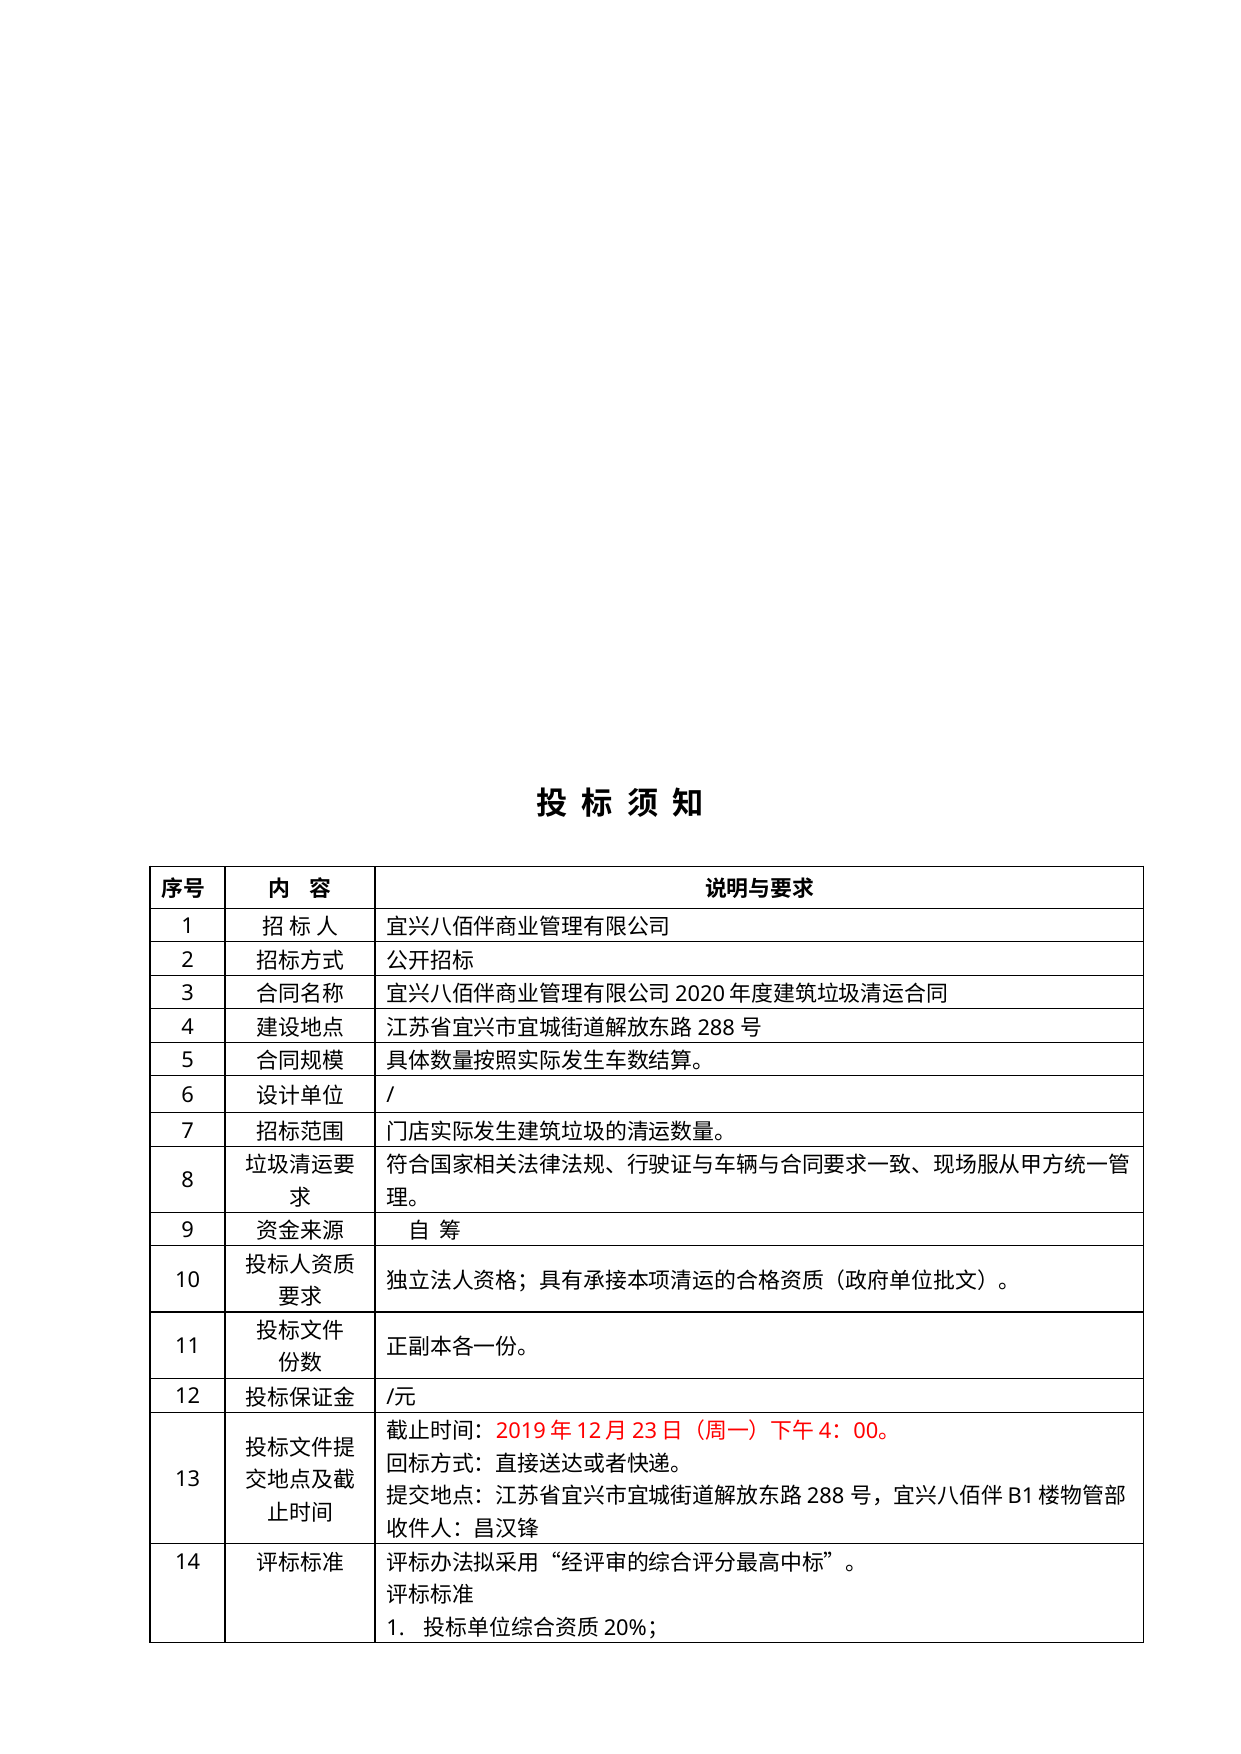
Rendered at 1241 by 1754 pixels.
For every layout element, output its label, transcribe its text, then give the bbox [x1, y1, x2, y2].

table_cell 投标文件提交地点及截止时间 [226, 1413, 374, 1543]
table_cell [376, 1544, 1143, 1642]
table_cell 12 [151, 1379, 224, 1412]
table_cell 资金来源 [226, 1213, 374, 1245]
table_cell 设计单位 [226, 1076, 374, 1112]
table_cell 10 [151, 1246, 224, 1311]
table_cell 具体数量按照实际发生车数结算。 [376, 1043, 1143, 1075]
table_cell 8 [151, 1147, 224, 1212]
table_cell 招标方式 [226, 942, 374, 975]
table_cell 投标保证金 [226, 1379, 374, 1412]
table_cell 建设地点 [226, 1009, 374, 1042]
table_cell 评标标准 [226, 1544, 374, 1642]
table_header 序号 [151, 867, 224, 908]
table_cell 门店实际发生建筑垃圾的清运数量。 [376, 1113, 1143, 1146]
table_cell 5 [151, 1043, 224, 1075]
table_cell 招 标 人 [226, 909, 374, 941]
table_cell 自 筹 [376, 1213, 1143, 1245]
table_cell 6 [151, 1076, 224, 1112]
table_header 内 容 [226, 867, 374, 908]
table_cell 宜兴八佰伴商业管理有限公司2020年度建筑垃圾清运合同 [376, 976, 1143, 1008]
table_cell 13 [151, 1413, 224, 1543]
table_cell 9 [151, 1213, 224, 1245]
table_cell 1 [151, 909, 224, 941]
table_cell 3 [151, 976, 224, 1008]
table_cell 合同名称 [226, 976, 374, 1008]
table_cell 合同规模 [226, 1043, 374, 1075]
table_cell 截止时间：2019年12月23日（周一）下午4：00。 回标方式：直接送达或者快递。 提交地点：江苏省宜兴市宜城街道解放东路 288 号，宜兴八佰伴B1楼物管部 收件人：昌汉锋 [376, 1413, 1143, 1543]
table_cell 投标人资质要求 [226, 1246, 374, 1311]
table_cell 垃圾清运要求 [226, 1147, 374, 1212]
table_cell 正副本各一份。 [376, 1313, 1143, 1377]
text 投 标 须 知 [131, 768, 1109, 833]
table_cell 14 [151, 1544, 224, 1642]
table_cell 宜兴八佰伴商业管理有限公司 [376, 909, 1143, 941]
table_cell 符合国家相关法律法规、行驶证与车辆与合同要求一致、现场服从甲方统一管理。 [376, 1147, 1143, 1212]
table_cell / [376, 1076, 1143, 1112]
table_cell 独立法人资格；具有承接本项清运的合格资质（政府单位批文）。 [376, 1246, 1143, 1311]
table_cell 11 [151, 1313, 224, 1377]
table_cell 公开招标 [376, 942, 1143, 975]
table_cell 投标文件 份数 [226, 1313, 374, 1377]
table_cell 4 [151, 1009, 224, 1042]
table_cell 江苏省宜兴市宜城街道解放东路 288 号 [376, 1009, 1143, 1042]
table_header 说明与要求 [376, 867, 1143, 908]
table_cell 招标范围 [226, 1113, 374, 1146]
table_cell 2 [151, 942, 224, 975]
table_cell 7 [151, 1113, 224, 1146]
table_cell /元 [376, 1379, 1143, 1412]
